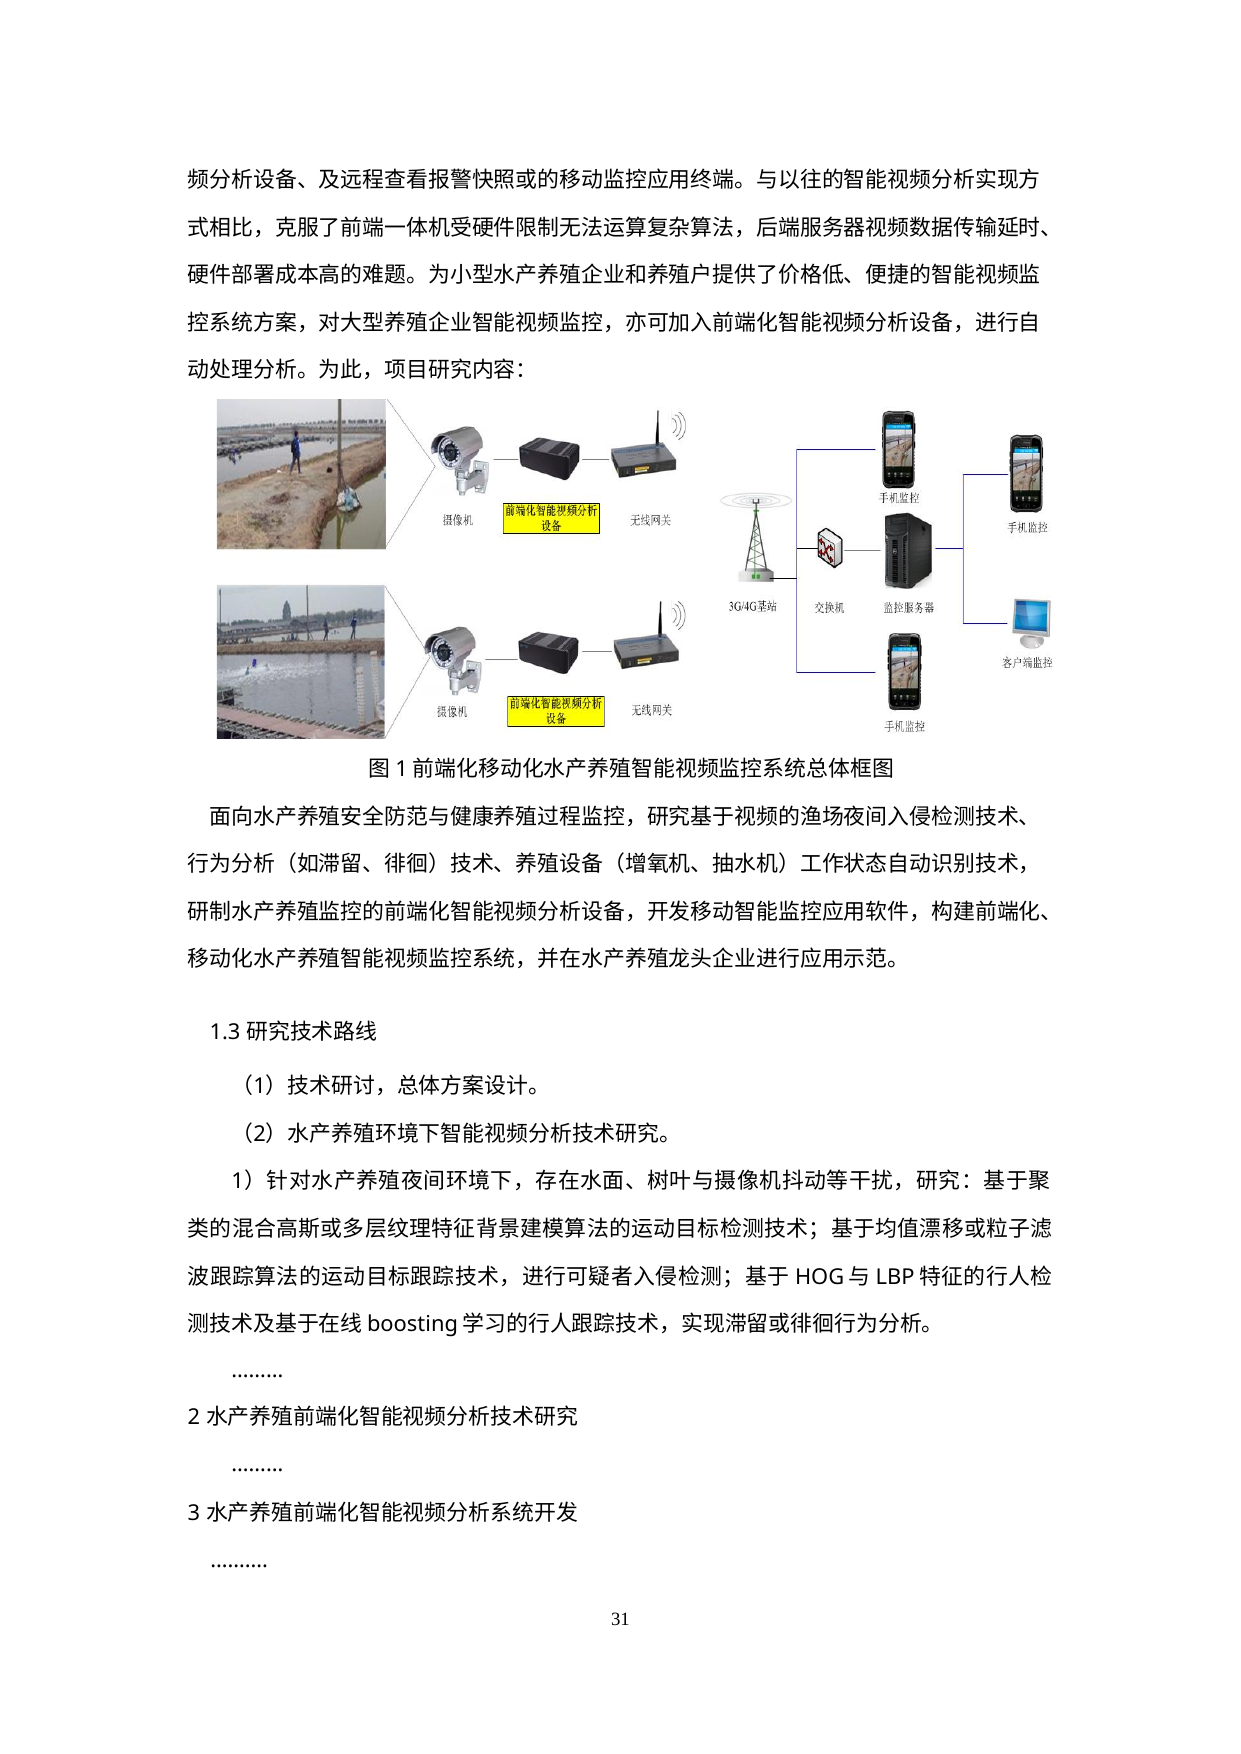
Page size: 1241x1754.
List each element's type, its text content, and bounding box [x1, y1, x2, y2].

text 1）针对水产养殖夜间环境下，存在水面、树叶与摄像机抖动等干扰，研究：基于聚类的混合高斯或多层纹理特征背景建模算法的运动目标检测技术；基于均值漂移或粒子滤波跟踪算法的运动目标跟踪技术，进行可疑者入侵检测；基于HOG与LBP特征的行人检测技术及基于在线boosting学习的行人跟踪技术，实现滞留或徘徊行为分析。 [187, 1163, 1053, 1338]
text 1.3 研究技术路线 [187, 1014, 1053, 1046]
text 2 水产养殖前端化智能视频分析技术研究 [187, 1398, 1053, 1431]
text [187, 162, 1053, 384]
text （1）技术研讨，总体方案设计。 [187, 1068, 1053, 1100]
picture [216, 399, 1053, 739]
text 3 水产养殖前端化智能视频分析系统开发 [187, 1494, 1053, 1527]
text ……… [187, 1354, 1053, 1384]
text （2）水产养殖环境下智能视频分析技术研究。 [187, 1116, 1053, 1148]
text ……… [187, 1447, 1053, 1479]
text ………. [187, 1543, 1053, 1575]
text 面向水产养殖安全防范与健康养殖过程监控，研究基于视频的渔场夜间入侵检测技术、行为分析（如滞留、徘徊）技术、养殖设备（增氧机、抽水机）工作状态自动识别技术，研制水产养殖监控的前端化智能视频分析设备，开发移动智能监控应用软件，构建前端化、移动化水产养殖智能视频监控系统，并在水产养殖龙头企业进行应用示范。 [187, 799, 1053, 973]
text 图 1 前端化移动化水产养殖智能视频监控系统总体框图 [187, 751, 1053, 783]
